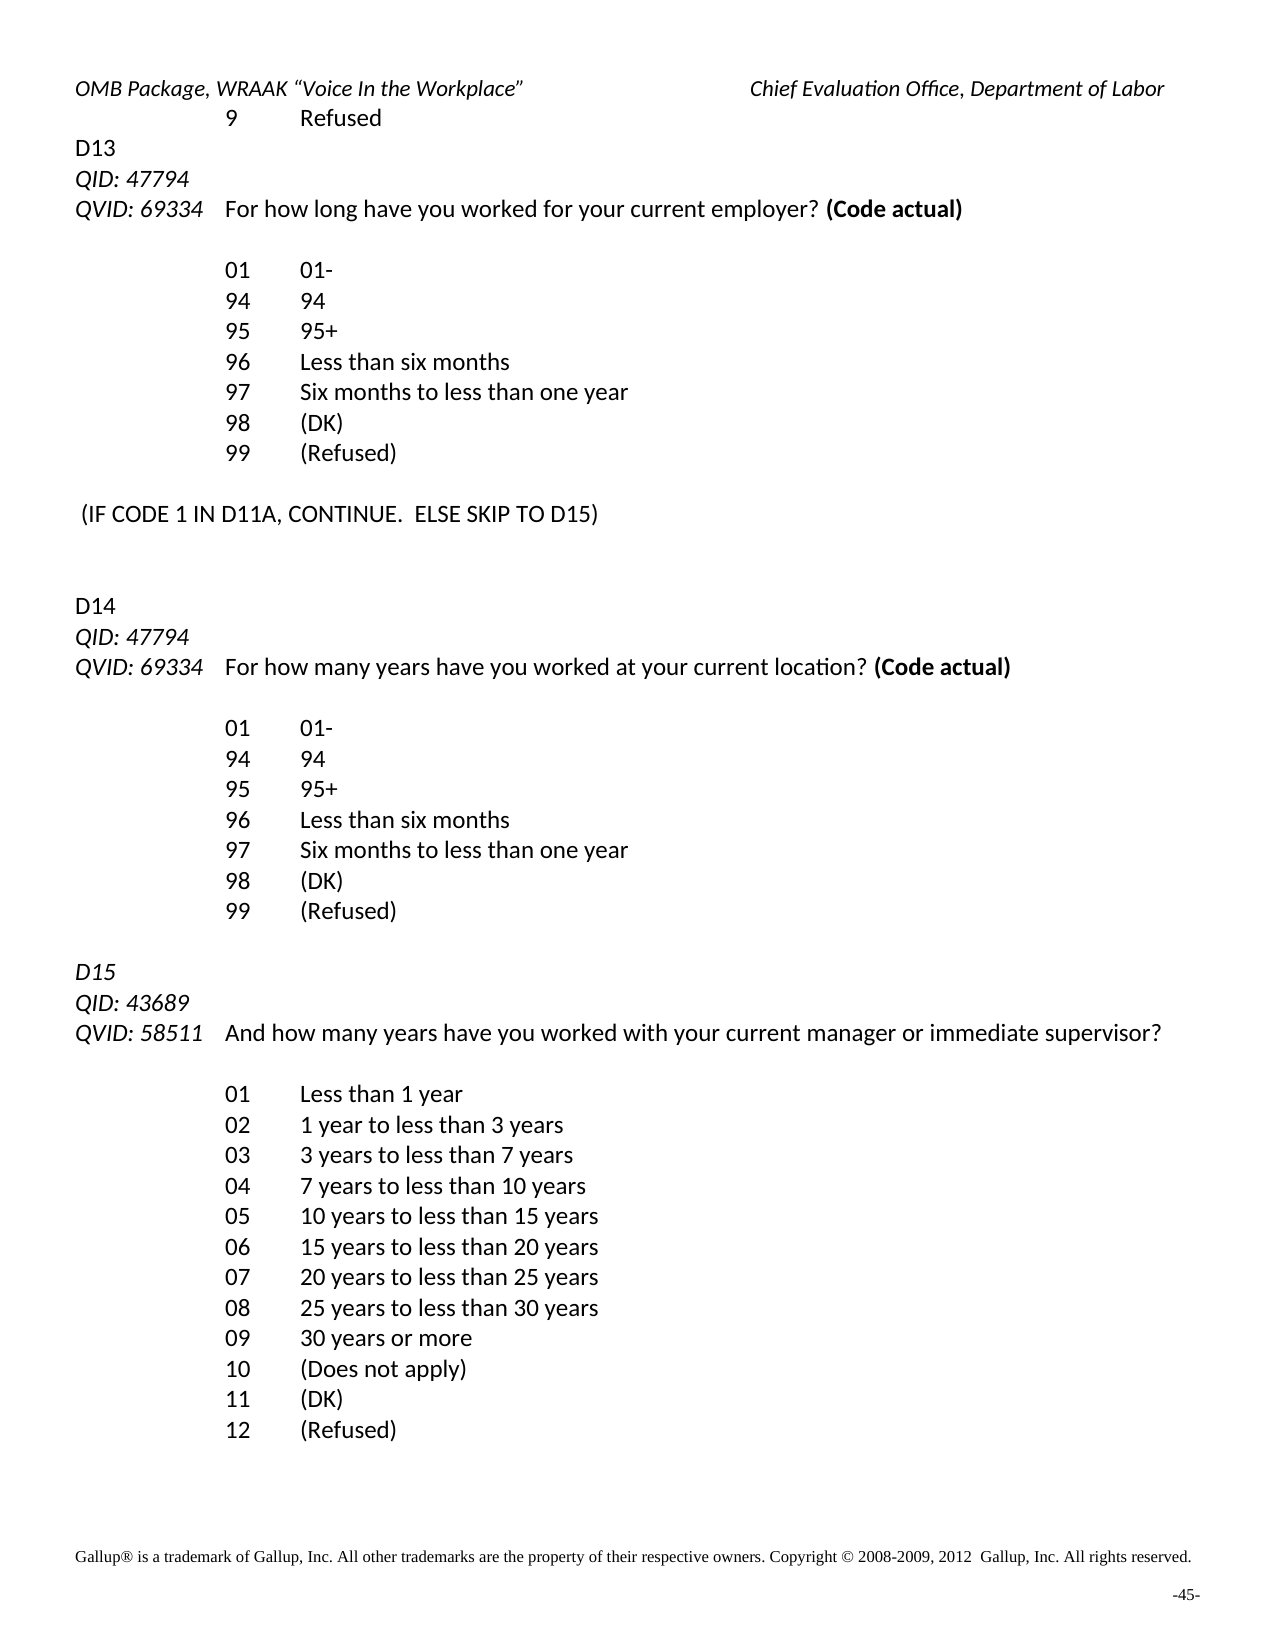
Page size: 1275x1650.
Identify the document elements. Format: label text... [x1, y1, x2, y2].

text 01 01- [225, 712, 1200, 743]
text D14 [75, 590, 1200, 621]
text 97 Six months to less than one year [225, 376, 1200, 407]
text 06 15 years to less than 20 years [225, 1231, 1200, 1262]
text QID: 43689 [75, 987, 1200, 1017]
text 99 (Refused) [225, 437, 1200, 468]
text 04 7 years to less than 10 years [225, 1170, 1200, 1201]
text 03 3 years to less than 7 years [225, 1139, 1200, 1170]
text 11 (DK) [225, 1384, 1200, 1414]
text QVID: 69334 For how long have you worked for your current employer? (Code actual) [75, 193, 1200, 224]
text 05 10 years to less than 15 years [225, 1201, 1200, 1231]
text 09 30 years or more [225, 1323, 1200, 1353]
text 94 94 [225, 285, 1200, 315]
text 10 (Does not apply) [225, 1353, 1200, 1384]
text QVID: 58511 And how many years have you worked with your current manager or immediate supervisor? [75, 1017, 1200, 1048]
text 01 01- [225, 254, 1200, 285]
text 94 94 [225, 743, 1200, 773]
text 08 25 years to less than 30 years [225, 1292, 1200, 1323]
text (IF CODE 1 IN D11A, CONTINUE. ELSE SKIP TO D15) [75, 498, 1200, 529]
text D15 [75, 956, 1200, 987]
text QID: 47794 [75, 163, 1200, 193]
text 9 Refused [75, 102, 1200, 132]
text 01 Less than 1 year [225, 1078, 1200, 1109]
text QID: 47794 [75, 621, 1200, 651]
text 95 95+ [225, 315, 1200, 346]
text 97 Six months to less than one year [225, 834, 1200, 865]
text 96 Less than six months [225, 804, 1200, 834]
text 02 1 year to less than 3 years [225, 1109, 1200, 1139]
text 12 (Refused) [225, 1414, 1200, 1445]
text QVID: 69334 For how many years have you worked at your current location? (Code actual) [75, 651, 1200, 682]
text 95 95+ [225, 773, 1200, 804]
text D13 [75, 132, 1200, 163]
text 96 Less than six months [225, 346, 1200, 376]
text 98 (DK) [225, 407, 1200, 437]
text 07 20 years to less than 25 years [225, 1262, 1200, 1292]
text 99 (Refused) [225, 895, 1200, 926]
text 98 (DK) [225, 865, 1200, 895]
